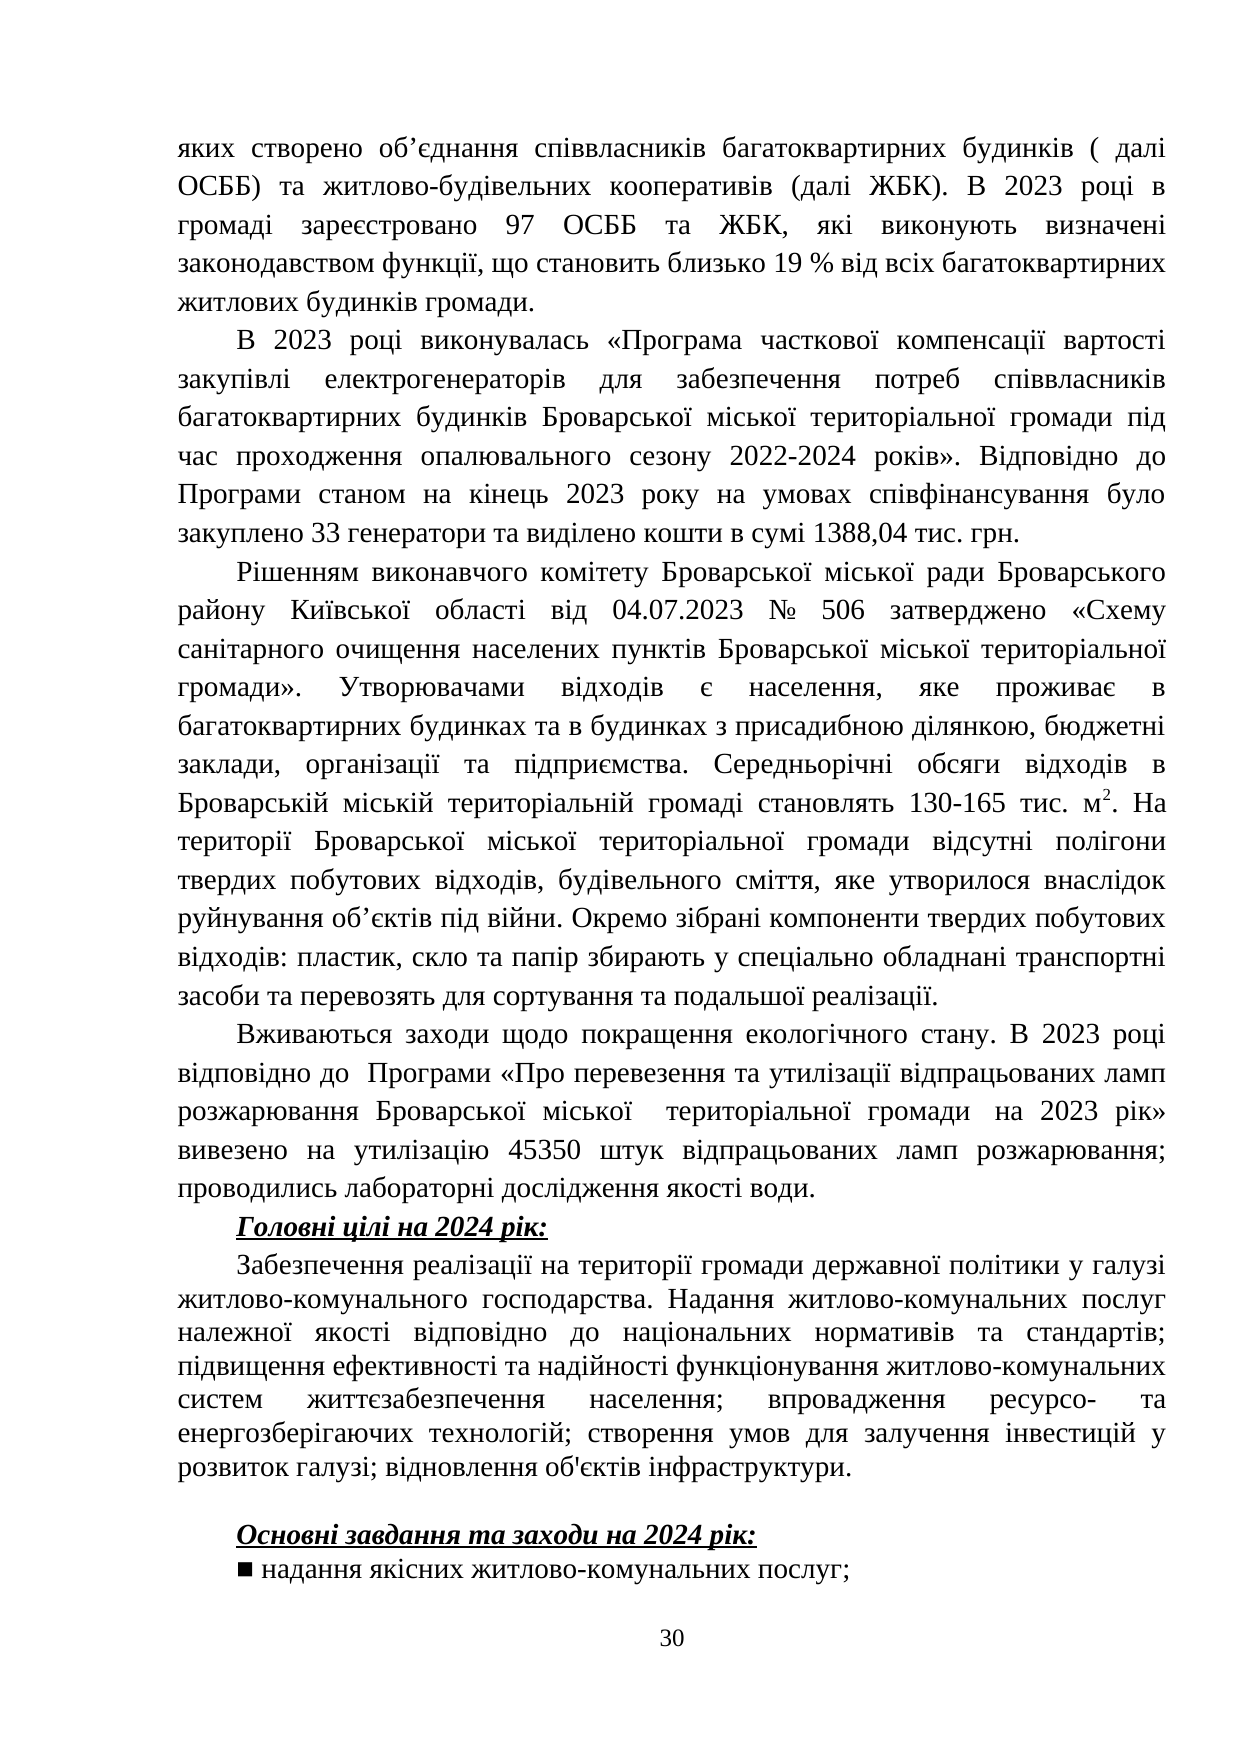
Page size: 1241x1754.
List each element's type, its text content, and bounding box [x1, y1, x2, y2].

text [177, 130, 1167, 317]
text ■ надання якiсних житлово-комунальних послуг; [177, 1551, 1167, 1585]
text Основні завдання та заходи на 2024 рік: [177, 1517, 1167, 1550]
text В 2023 році виконувалась «Програма часткової компенсації вартості закупівлі електрогенераторів для забезпечення потреб співвласників багатоквартирних будинків Броварської міської територіальної громади під час проходження опалювального сезону 2022-2024 років». Відповідно до Програми станом на кінець 2023 року на умовах співфінансування було закуплено 33 генератори та виділено кошти в сумі 1388,04 тис. грн. [177, 322, 1167, 549]
text Рішенням виконавчого комітету Броварської міської ради Броварського району Київської області від 04.07.2023 № 506 затверджено «Схему санітарного очищення населених пунктів Броварської міської територіальної громади». Утворювачами відходів є населення, яке проживає в багатоквартирних будинках та в будинках з присадибною ділянкою, бюджетні заклади, організації та підприємства. Середньорічні обсяги відходів в Броварській міській територіальній громаді становлять 130-165 тис. м2. На території Броварської міської територіальної громади відсутні полігони твердих побутових відходів, будівельного сміття, яке утворилося внаслідок руйнування об’єктів під війни. Окремо зібрані компоненти твердих побутових відходів: пластик, скло та папір збирають у спеціально обладнані транспортні засоби та перевозять для сортування та подальшої реалізації. [177, 554, 1167, 1011]
text Головні цілі на 2024 рік: [177, 1209, 1167, 1242]
text Вживаються заходи щодо покращення екологічного стану. В 2023 році відповідно до Програми «Про перевезення та утилізації відпрацьованих ламп розжарювання Броварської міської територіальної громади на 2023 рік» вивезено на утилізацію 45350 штук відпрацьованих ламп розжарювання; проводились лабораторні дослідження якості води. [177, 1016, 1167, 1204]
list Забезпечення реалізації на території громади державної політики у галузі житлово-комунального господарства. Надання житлово-комунальних послуг належної якості відповідно до національних нормативів та стандартів; підвищення ефективності та надійності функціонування житлово-комунальних систем життєзабезпечення населення; впровадження ресурсо- та енергозберігаючих технологій; створення умов для залучення інвестицій у розвиток галузі; відновлення обꞌєктів інфраструктури. [177, 1247, 1167, 1482]
